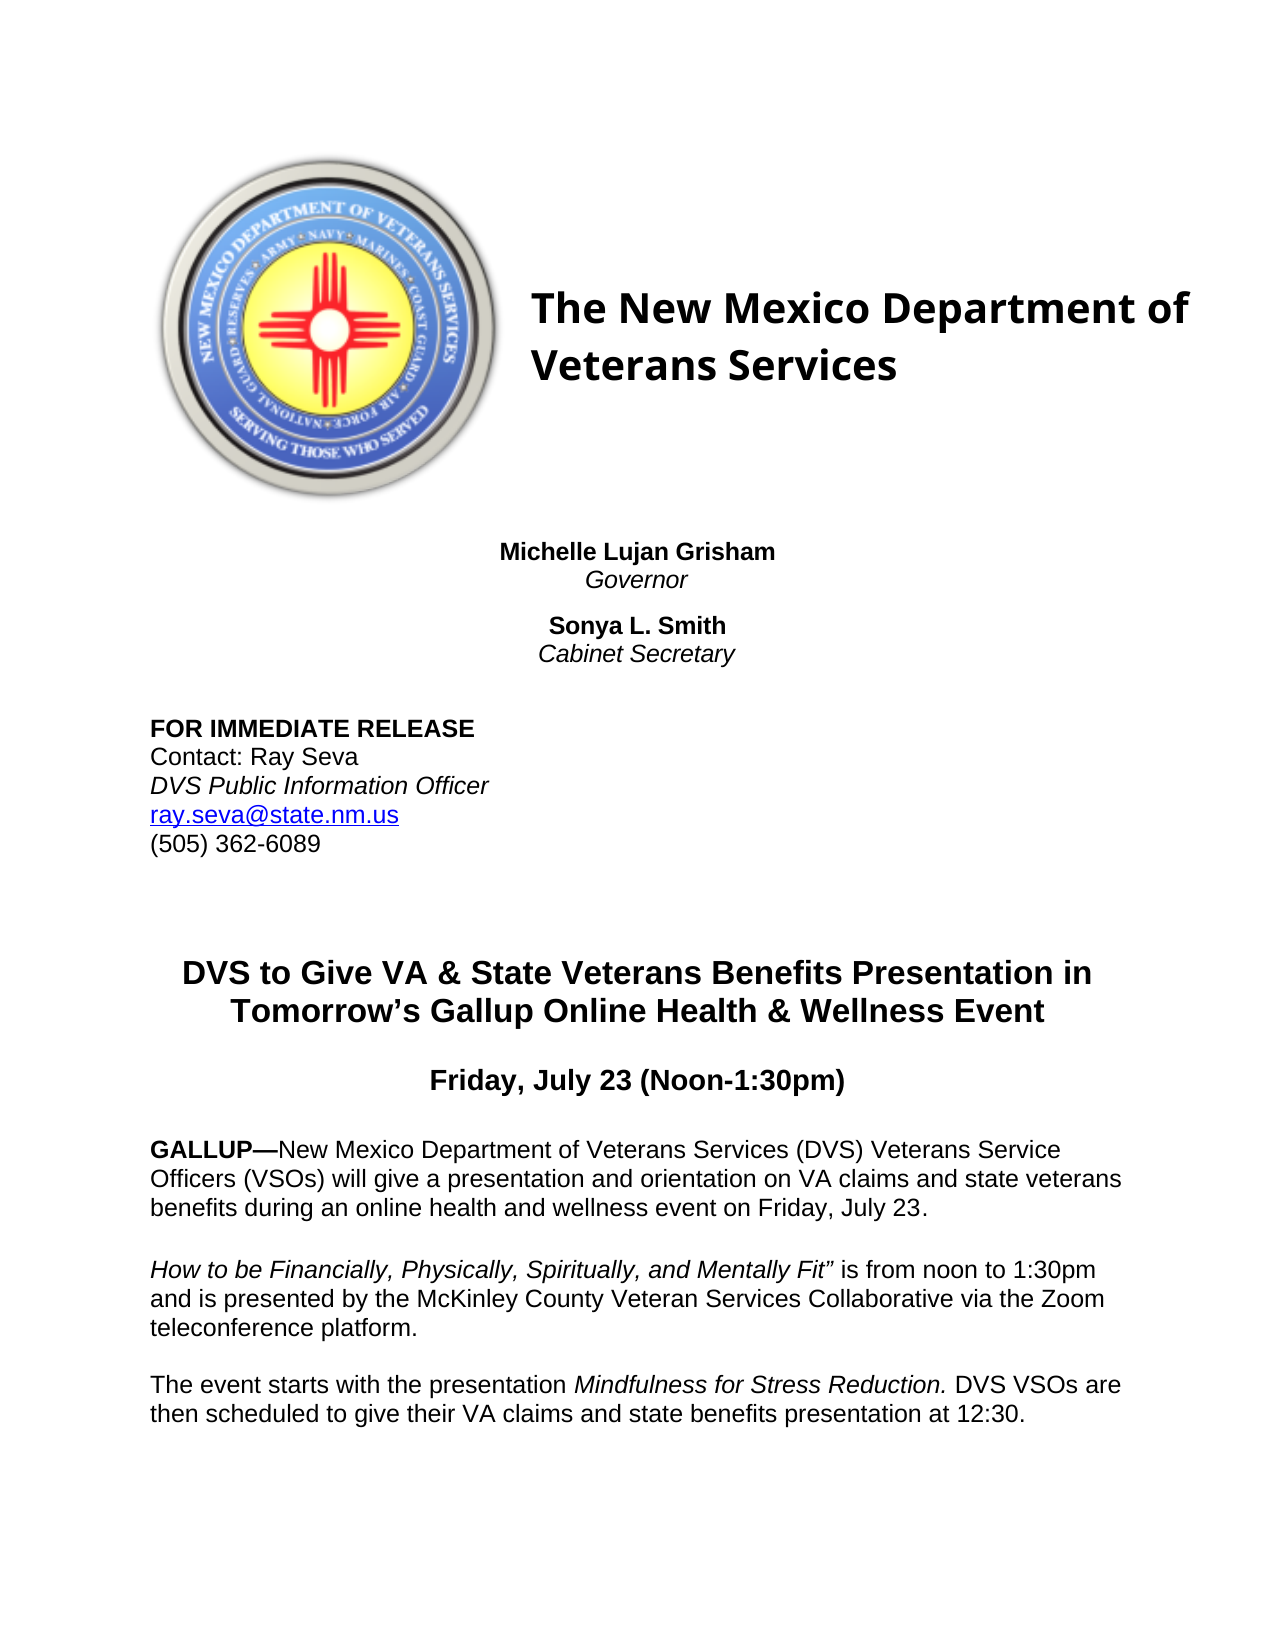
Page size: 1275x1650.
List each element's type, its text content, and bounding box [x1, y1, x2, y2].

text FOR IMMEDIATE RELEASE [150, 714, 1125, 742]
picture [150, 150, 508, 508]
text GALLUP—New Mexico Department of Veterans Services (DVS) Veterans Service Officers (VSOs) will give a presentation and orientation on VA claims and state veterans benefits during an online health and wellness event on Friday, July 23. [150, 1135, 1125, 1256]
text Sonya L. Smith Cabinet Secretary [150, 611, 1125, 668]
text Michelle Lujan Grisham Governor [150, 537, 1125, 594]
text (505) 362-6089 [150, 829, 1125, 857]
text DVS to Give VA & State Veterans Benefits Presentation in Tomorrow’s Gallup Online Health & Wellness Event [150, 953, 1125, 1030]
text ray.seva@state.nm.us [150, 800, 1125, 829]
text Friday, July 23 (Noon-1:30pm) [150, 1063, 1125, 1097]
text How to be Financially, Physically, Spiritually, and Mentally Fit” is from noon to 1:30pm and is presented by the McKinley County Veteran Services Collaborative via the Zoom teleconference platform. The event starts with the presentation Mindfulness for Stress Reduction. DVS VSOs are then scheduled to give their VA claims and state benefits presentation at 12:30. [150, 1256, 1125, 1428]
text DVS Public Information Officer [150, 771, 1125, 800]
text Contact: Ray Seva [150, 742, 1125, 771]
